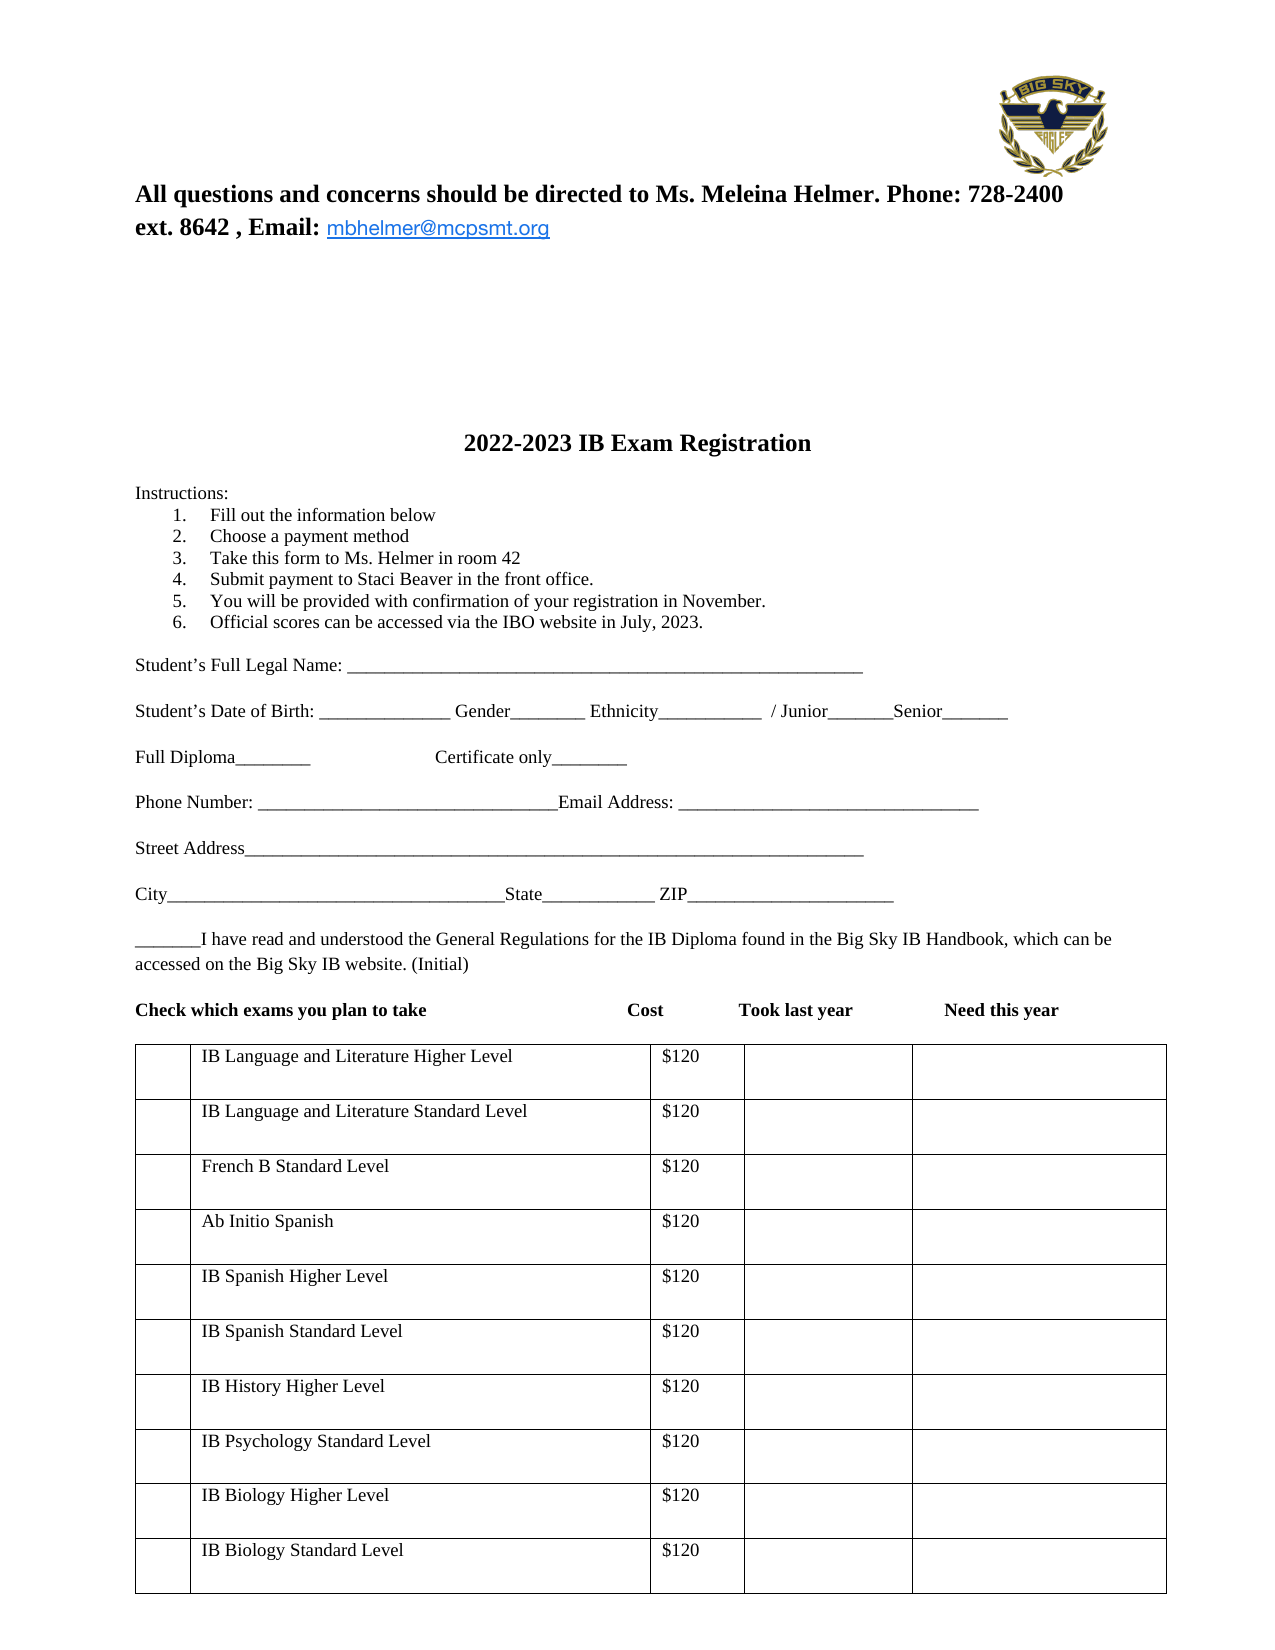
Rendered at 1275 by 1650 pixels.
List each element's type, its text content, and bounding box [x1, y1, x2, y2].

table_cell IB Language and Literature Standard Level [191, 1100, 650, 1154]
table_cell [136, 1100, 190, 1154]
table_header [745, 1045, 912, 1099]
table_cell [745, 1484, 912, 1538]
table_cell [136, 1155, 190, 1209]
table_cell [136, 1320, 190, 1373]
list Choose a payment method [172, 525, 1140, 547]
table_cell $120 [651, 1155, 744, 1209]
table_header IB Language and Literature Higher Level [191, 1045, 650, 1099]
text Phone Number: ________________________________Email Address: ________________________________ [135, 791, 1140, 813]
table_cell [913, 1539, 1166, 1593]
table_cell [136, 1430, 190, 1483]
table_cell $120 [651, 1210, 744, 1264]
table_cell $120 [651, 1484, 744, 1538]
table_cell [136, 1484, 190, 1538]
table_cell $120 [651, 1320, 744, 1373]
table_cell [136, 1265, 190, 1319]
table_cell [745, 1375, 912, 1428]
text City____________________________________State____________ ZIP______________________ [135, 882, 1140, 904]
table_cell [136, 1375, 190, 1428]
table_cell [745, 1265, 912, 1319]
text Student’s Full Legal Name: _______________________________________________________ [135, 654, 1140, 676]
table_cell IB Biology Standard Level [191, 1539, 650, 1593]
table_cell [745, 1320, 912, 1373]
text _______I have read and understood the General Regulations for the IB Diploma found in the Big Sky IB Handbook, which can be accessed on the Big Sky IB website. (Initial) [135, 928, 1140, 974]
table_cell Ab Initio Spanish [191, 1210, 650, 1264]
table_cell [136, 1210, 190, 1264]
table_cell IB History Higher Level [191, 1375, 650, 1428]
table_cell $120 [651, 1100, 744, 1154]
text 2022-2023 IB Exam Registration [135, 428, 1140, 457]
table_cell [913, 1320, 1166, 1373]
table_cell $120 [651, 1265, 744, 1319]
table_cell IB Psychology Standard Level [191, 1430, 650, 1483]
list Fill out the information below [172, 503, 1140, 525]
table_cell [913, 1430, 1166, 1483]
table_cell [745, 1539, 912, 1593]
list Take this form to Ms. Helmer in room 42 [172, 547, 1140, 568]
list Submit payment to Staci Beaver in the front office. [172, 568, 1140, 590]
text Street Address__________________________________________________________________ [135, 837, 1140, 858]
list You will be provided with confirmation of your registration in November. [172, 590, 1140, 611]
table_cell [913, 1375, 1166, 1428]
text All questions and concerns should be directed to Ms. Meleina Helmer. Phone: 728-2400 ext. 8642 , Email: mbhelmer@mcpsmt.org [135, 179, 1140, 241]
table_header [136, 1045, 190, 1099]
table_cell $120 [651, 1375, 744, 1428]
table_cell [913, 1265, 1166, 1319]
text Student’s Date of Birth: ______________ Gender________ Ethnicity___________ / Junior_______Senior_______ [135, 700, 1140, 722]
table_cell [913, 1484, 1166, 1538]
table_cell IB Biology Higher Level [191, 1484, 650, 1538]
table_cell IB Spanish Higher Level [191, 1265, 650, 1319]
table_header $120 [651, 1045, 744, 1099]
table_cell [745, 1100, 912, 1154]
table_cell IB Spanish Standard Level [191, 1320, 650, 1373]
table_cell French B Standard Level [191, 1155, 650, 1209]
table_cell $120 [651, 1539, 744, 1593]
table_cell [745, 1430, 912, 1483]
picture [997, 75, 1109, 179]
table_cell [913, 1100, 1166, 1154]
table_cell [913, 1210, 1166, 1264]
table_header [913, 1045, 1166, 1099]
text Instructions: [135, 482, 1140, 503]
table_cell [745, 1155, 912, 1209]
table_cell $120 [651, 1430, 744, 1483]
table_cell [745, 1210, 912, 1264]
text Full Diploma________ Certificate only________ [135, 746, 1140, 767]
text Check which exams you plan to take Cost Took last year Need this year [135, 998, 1140, 1020]
table_cell [136, 1539, 190, 1593]
list Official scores can be accessed via the IBO website in July, 2023. [172, 611, 1140, 633]
table_cell [913, 1155, 1166, 1209]
